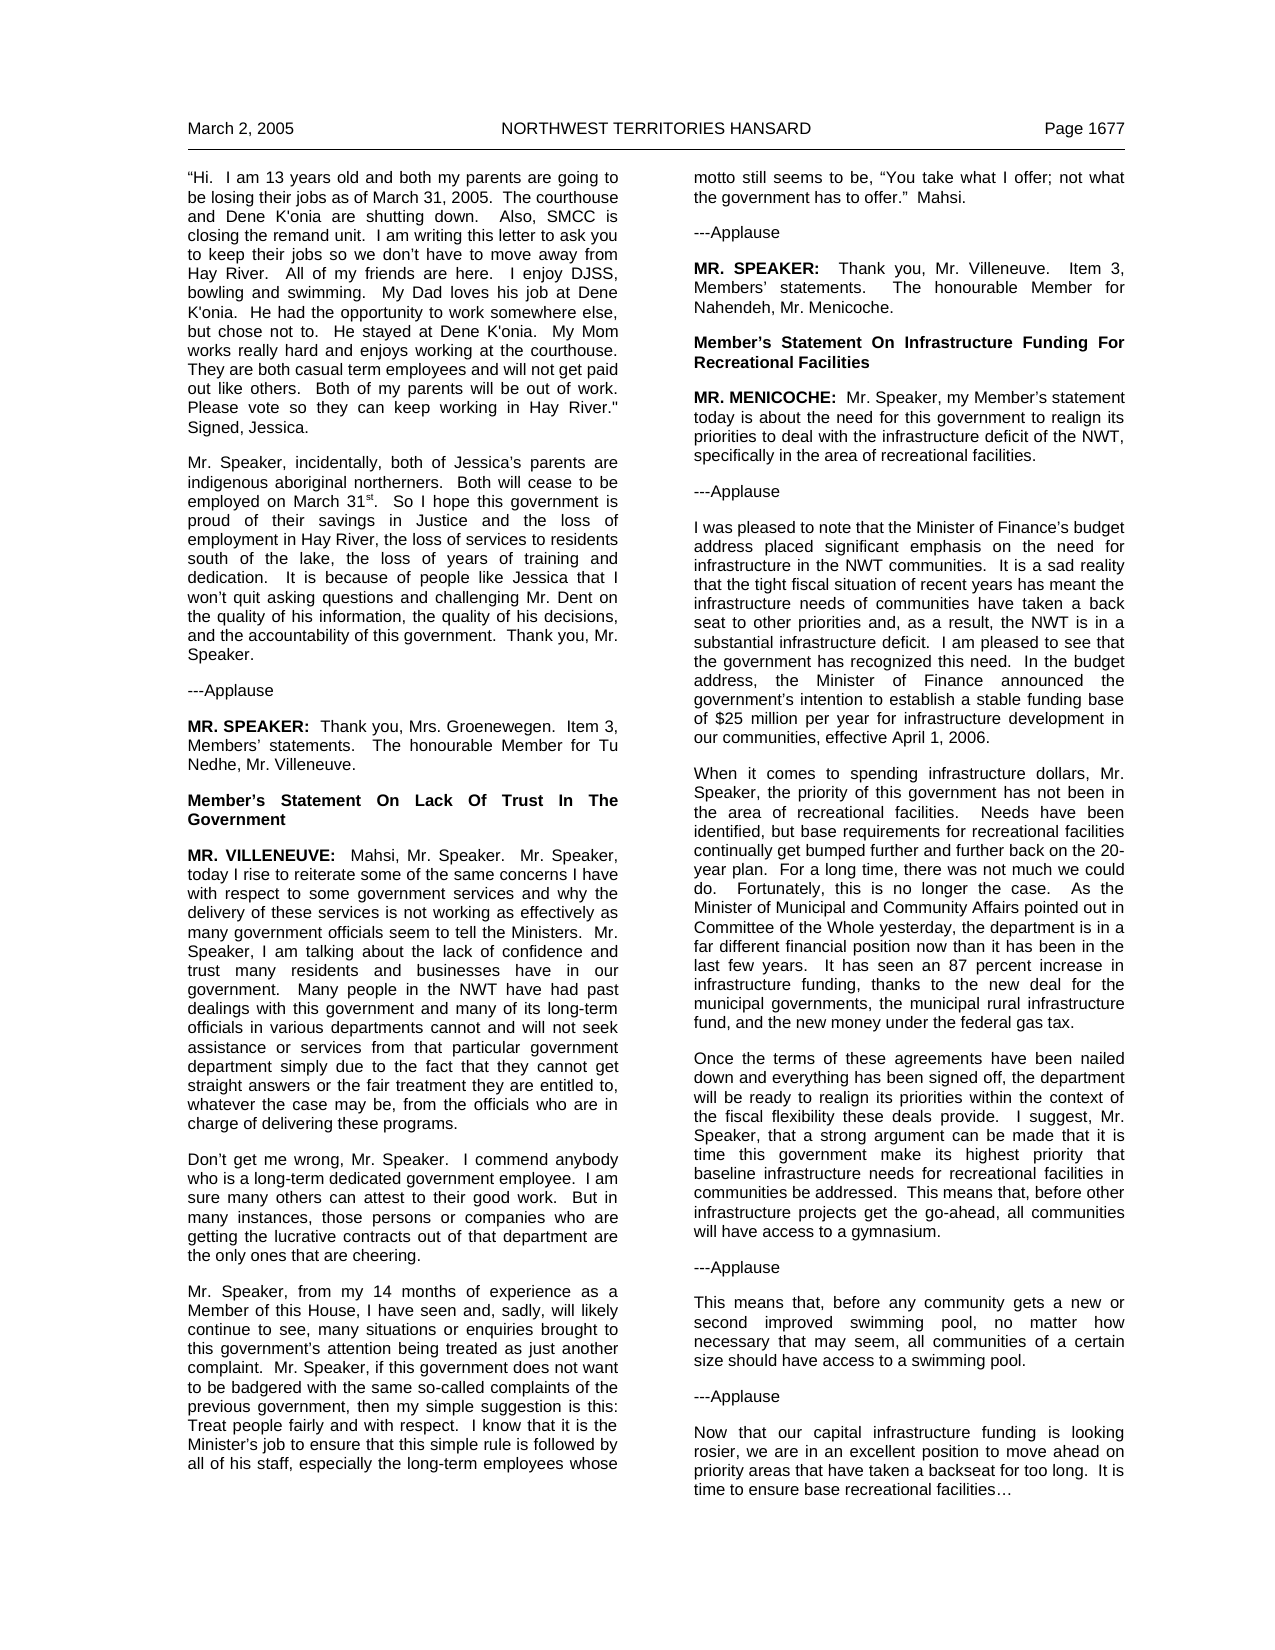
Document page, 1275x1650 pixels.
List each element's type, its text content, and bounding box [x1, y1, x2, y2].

text MR. MENICOCHE: Mr. Speaker, my Member’s statement today is about the need for this government to realign its priorities to deal with the infrastructure deficit of the NWT, specifically in the area of recreational facilities. [694, 388, 1125, 465]
text Mr. Speaker, incidentally, both of Jessica’s parents are indigenous aboriginal northerners. Both will cease to be employed on March 31st. So I hope this government is proud of their savings in Justice and the loss of employment in , the loss of services to residents south of the lake, the loss of years of training and dedication. It is because of people like Jessica that I won’t quit asking questions and challenging Mr. Dent on the quality of his information, the quality of his decisions, and the accountability of this government. Thank you, Mr. Speaker. [187, 453, 619, 664]
text ---Applause [187, 681, 619, 700]
text MR. SPEAKER: Thank you, Mrs. Groenewegen. Item 3, Members’ statements. The honourable Member for Tu Nedhe, Mr. Villeneuve. [187, 717, 619, 774]
text ---Applause [694, 1257, 1125, 1277]
subtitle Member’s Statement On Infrastructure Funding For Recreational Facilities [694, 333, 1125, 372]
text Once the terms of these agreements have been nailed down and everything has been signed off, the department will be ready to realign its priorities within the context of the fiscal flexibility these deals provide. I suggest, Mr. Speaker, that a strong argument can be made that it is time this government make its highest priority that baseline infrastructure needs for recreational facilities in communities be addressed. This means that, before other infrastructure projects get the go-ahead, all communities will have access to a gymnasium. [694, 1049, 1125, 1241]
text ---Applause [694, 1387, 1125, 1406]
text ---Applause [694, 223, 1125, 242]
text Don’t get me wrong, Mr. Speaker. I commend anybody who is a long-term dedicated government employee. I am sure many others can attest to their good work. But in many instances, those persons or companies who are getting the lucrative contracts out of that department are the only ones that are cheering. [187, 1150, 619, 1265]
text This means that, before any community gets a new or second improved swimming pool, no matter how necessary that may seem, all communities of a certain size should have access to a swimming pool. [694, 1293, 1125, 1370]
subtitle Member’s Statement On Lack Of Trust In The Government [187, 791, 619, 829]
text Now that our capital infrastructure funding is looking rosier, we are in an excellent position to move ahead on priority areas that have taken a backseat for too long. It is time to ensure base recreational facilities… [694, 1422, 1125, 1499]
text Mr. Speaker, from my 14 months of experience as a Member of this House, I have seen and, sadly, will likely continue to see, many situations or enquiries brought to this government’s attention being treated as just another complaint. Mr. Speaker, if this government does not want to be badgered with the same so-called complaints of the previous government, then my simple suggestion is this: Treat people fairly and with respect. I know that it is the Minister’s job to ensure that this simple rule is followed by all of his staff, especially the long-term employees whose motto still seems to be, “You take what I offer; not what the government has to offer.” Mahsi. [187, 1282, 619, 1473]
text MR. VILLENEUVE: Mahsi, Mr. Speaker. Mr. Speaker, today I rise to reiterate some of the same concerns I have with respect to some government services and why the delivery of these services is not working as effectively as many government officials seem to tell the Ministers. Mr. Speaker, I am talking about the lack of confidence and trust many residents and businesses have in our government. Many people in the NWT have had past dealings with this government and many of its long-term officials in various departments cannot and will not seek assistance or services from that particular government department simply due to the fact that they cannot get straight answers or the fair treatment they are entitled to, whatever the case may be, from the officials who are in charge of delivering these programs. [187, 846, 619, 1133]
text MR. SPEAKER: Thank you, Mr. Villeneuve. Item 3, Members’ statements. The honourable Member for Nahendeh, Mr. Menicoche. [694, 259, 1125, 317]
text When it comes to spending infrastructure dollars, Mr. Speaker, the priority of this government has not been in the area of recreational facilities. Needs have been identified, but base requirements for recreational facilities continually get bumped further and further back on the 20-year plan. For a long time, there was not much we could do. Fortunately, this is no longer the case. As the Minister of Municipal and Community Affairs pointed out in Committee of the Whole yesterday, the department is in a far different financial position now than it has been in the last few years. It has seen an 87 percent increase in infrastructure funding, thanks to the new deal for the municipal governments, the municipal rural infrastructure fund, and the new money under the federal gas tax. [694, 764, 1125, 1032]
text I was pleased to note that the Minister of Finance’s budget address placed significant emphasis on the need for infrastructure in the NWT communities. It is a sad reality that the tight fiscal situation of recent years has meant the infrastructure needs of communities have taken a back seat to other priorities and, as a result, the NWT is in a substantial infrastructure deficit. I am pleased to see that the government has recognized this need. In the budget address, the Minister of Finance announced the government’s intention to establish a stable funding base of $25 million per year for infrastructure development in our communities, effective April 1, 2006. [694, 517, 1125, 747]
text ---Applause [694, 482, 1125, 501]
text “Hi. I am 13 years old and both my parents are going to be losing their jobs as of March 31, 2005. The courthouse and Dene K'onia are shutting down. Also, SMCC is closing the remand unit. I am writing this letter to ask you to keep their jobs so we don’t have to move away from . All of my friends are here. I enjoy DJSS, bowling and swimming. My Dad loves his job at Dene K'onia. He had the opportunity to work somewhere else, but chose not to. He stayed at Dene K'onia. My Mom works really hard and enjoys working at the courthouse. They are both casual term employees and will not get paid out like others. Both of my parents will be out of work. Please vote so they can keep working in ." Signed, Jessica. [187, 168, 619, 437]
